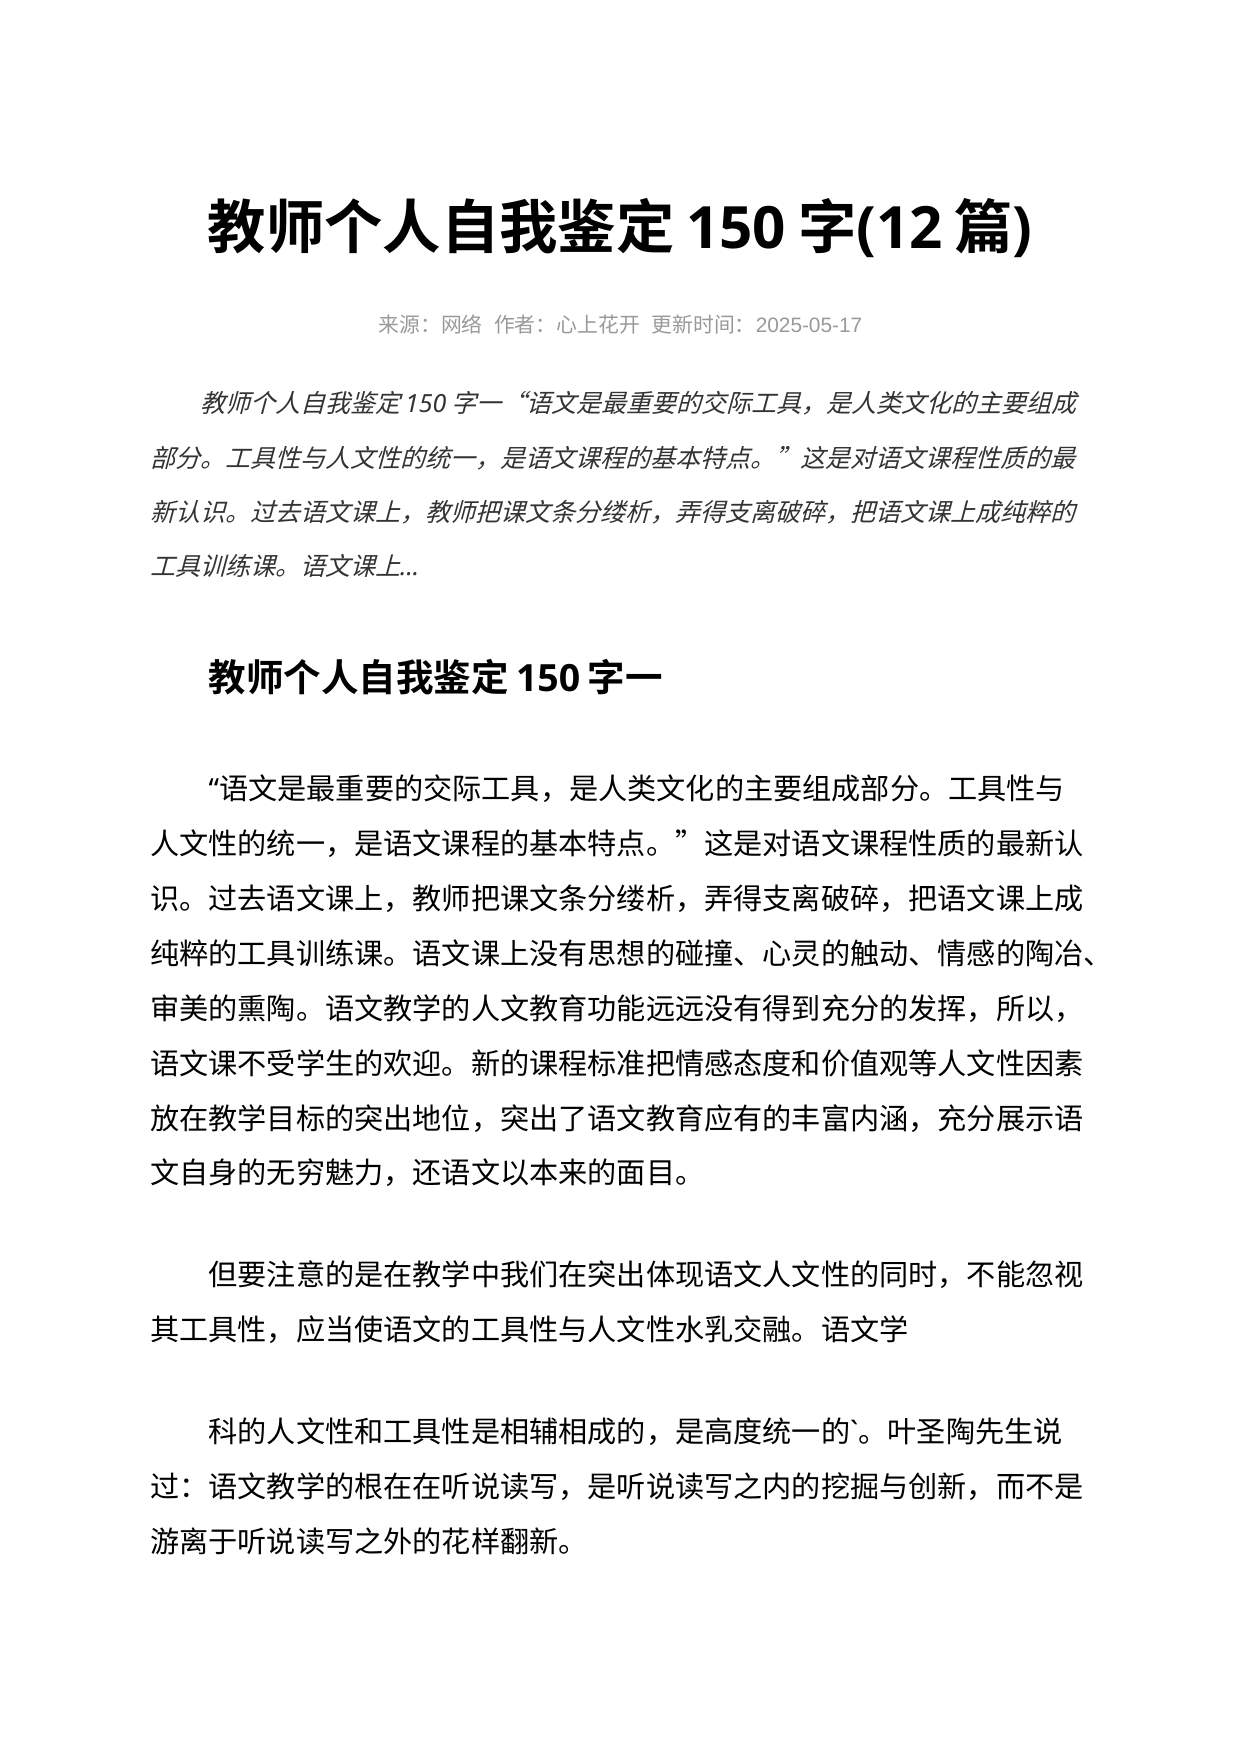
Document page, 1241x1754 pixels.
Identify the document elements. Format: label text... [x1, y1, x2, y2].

text 但要注意的是在教学中我们在突出体现语文人文性的同时，不能忽视其工具性，应当使语文的工具性与人文性水乳交融。语文学 [150, 1252, 1090, 1349]
text “语文是最重要的交际工具，是人类文化的主要组成部分。工具性与人文性的统一，是语文课程的基本特点。”这是对语文课程性质的最新认识。过去语文课上，教师把课文条分缕析，弄得支离破碎，把语文课上成纯粹的工具训练课。语文课上没有思想的碰撞、心灵的触动、情感的陶冶、审美的熏陶。语文教学的人文教育功能远远没有得到充分的发挥，所以，语文课不受学生的欢迎。新的课程标准把情感态度和价值观等人文性因素放在教学目标的突出地位，突出了语文教育应有的丰富内涵，充分展示语文自身的无穷魅力，还语文以本来的面目。 [150, 766, 1090, 1192]
text 科的人文性和工具性是相辅相成的，是高度统一的`。叶圣陶先生说过：语文教学的根在在听说读写，是听说读写之内的挖掘与创新，而不是游离于听说读写之外的花样翻新。 [150, 1408, 1090, 1561]
text 教师个人自我鉴定150字一“语文是最重要的交际工具，是人类文化的主要组成部分。工具性与人文性的统一，是语文课程的基本特点。”这是对语文课程性质的最新认识。过去语文课上，教师把课文条分缕析，弄得支离破碎，把语文课上成纯粹的工具训练课。语文课上... [150, 384, 1090, 583]
text 教师个人自我鉴定150字一 [150, 648, 1090, 703]
subtitle 教师个人自我鉴定150字(12篇) [150, 181, 1090, 266]
text 来源：网络 作者：心上花开 更新时间：2025-05-17 [150, 313, 1090, 337]
